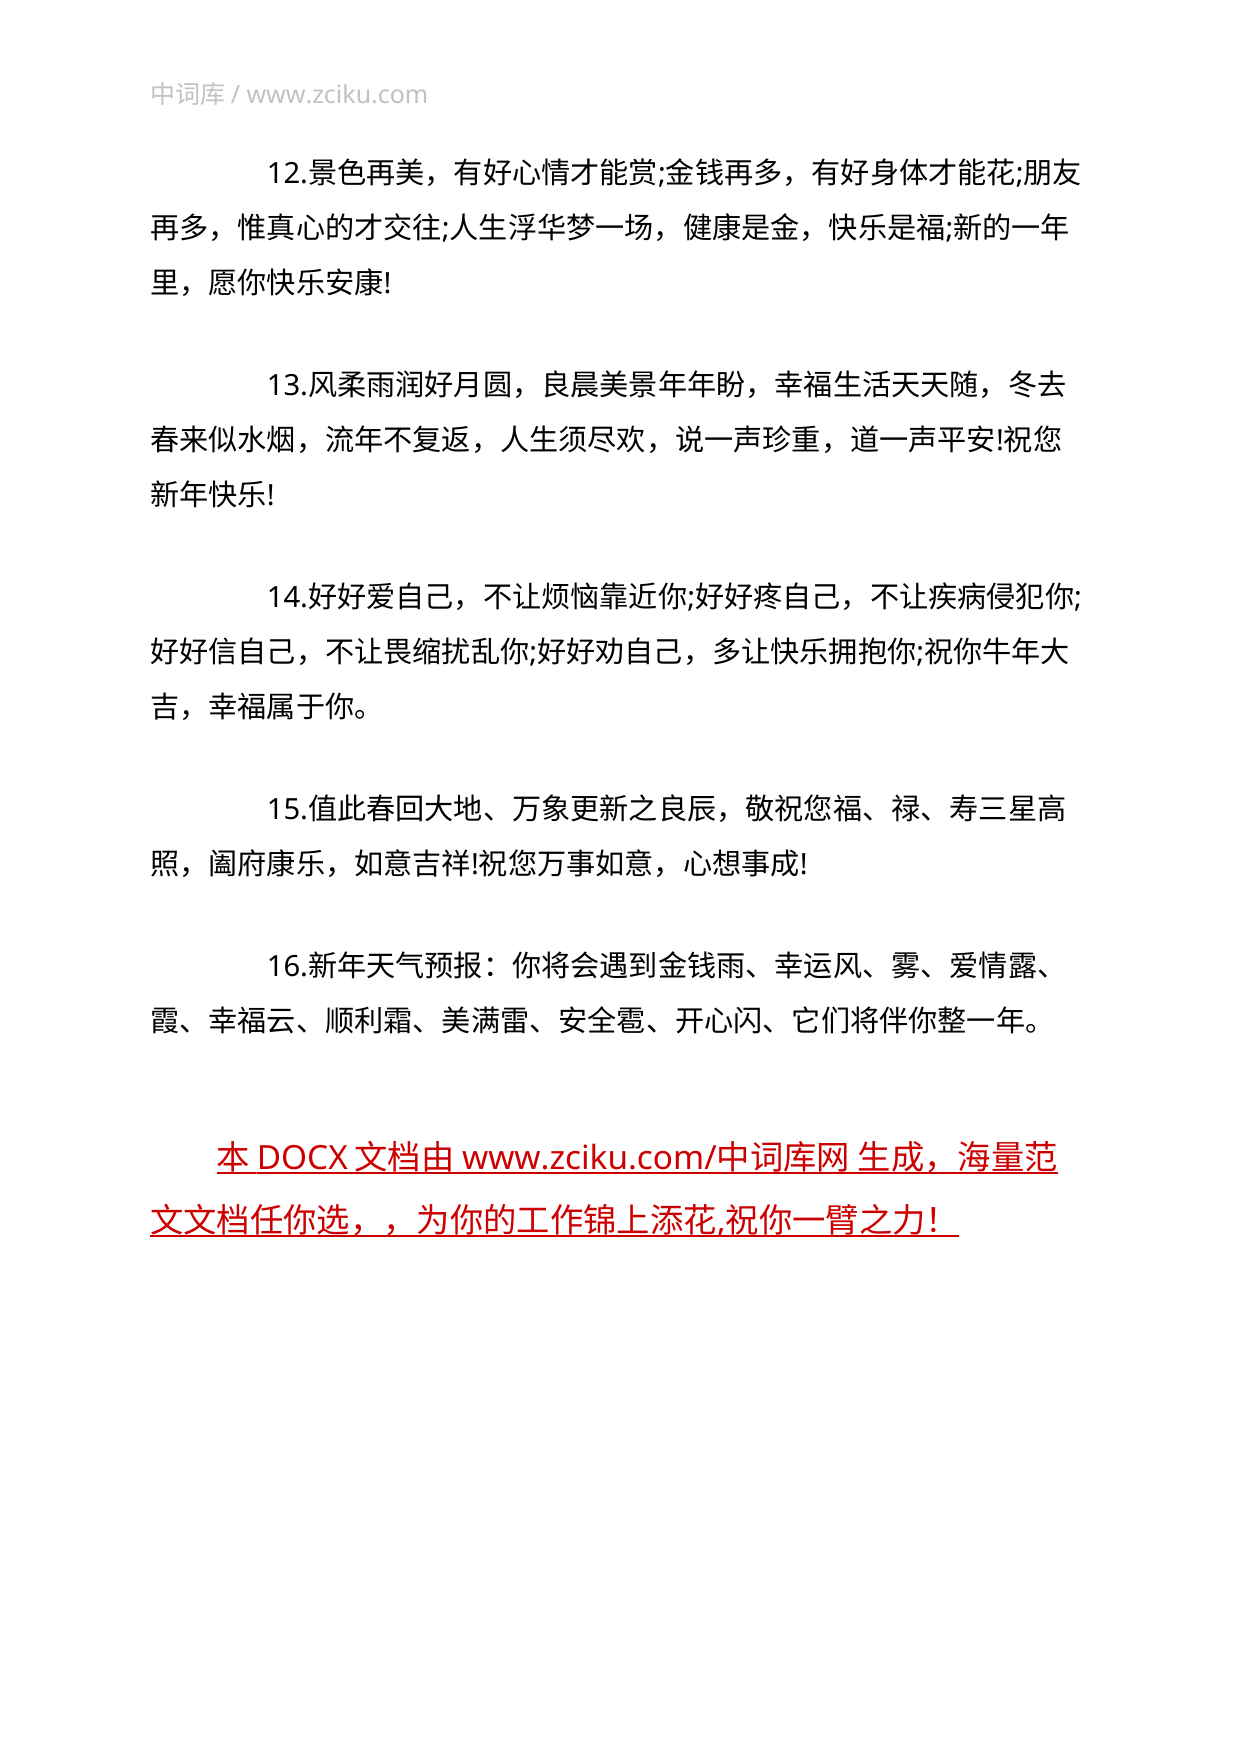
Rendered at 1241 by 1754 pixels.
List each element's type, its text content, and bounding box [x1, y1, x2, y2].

text 15.值此春回大地、万象更新之良辰，敬祝您福、禄、寿三星高照，阖府康乐，如意吉祥!祝您万事如意，心想事成! [150, 786, 1090, 883]
text 12.景色再美，有好心情才能赏;金钱再多，有好身体才能花;朋友再多，惟真心的才交往;人生浮华梦一场，健康是金，快乐是福;新的一年里，愿你快乐安康! [150, 150, 1090, 302]
text 本DOCX文档由 www.zciku.com/中词库网 生成，海量范文文档任你选，，为你的工作锦上添花,祝你一臂之力！ [150, 1131, 1090, 1242]
text 16.新年天气预报：你将会遇到金钱雨、幸运风、雾、爱情露、霞、幸福云、顺利霜、美满雷、安全雹、开心闪、它们将伴你整一年。 [150, 943, 1090, 1040]
text 13.风柔雨润好月圆，良晨美景年年盼，幸福生活天天随，冬去春来似水烟，流年不复返，人生须尽欢，说一声珍重，道一声平安!祝您新年快乐! [150, 362, 1090, 514]
text 14.好好爱自己，不让烦恼靠近你;好好疼自己，不让疾病侵犯你;好好信自己，不让畏缩扰乱你;好好劝自己，多让快乐拥抱你;祝你牛年大吉，幸福属于你。 [150, 574, 1090, 726]
